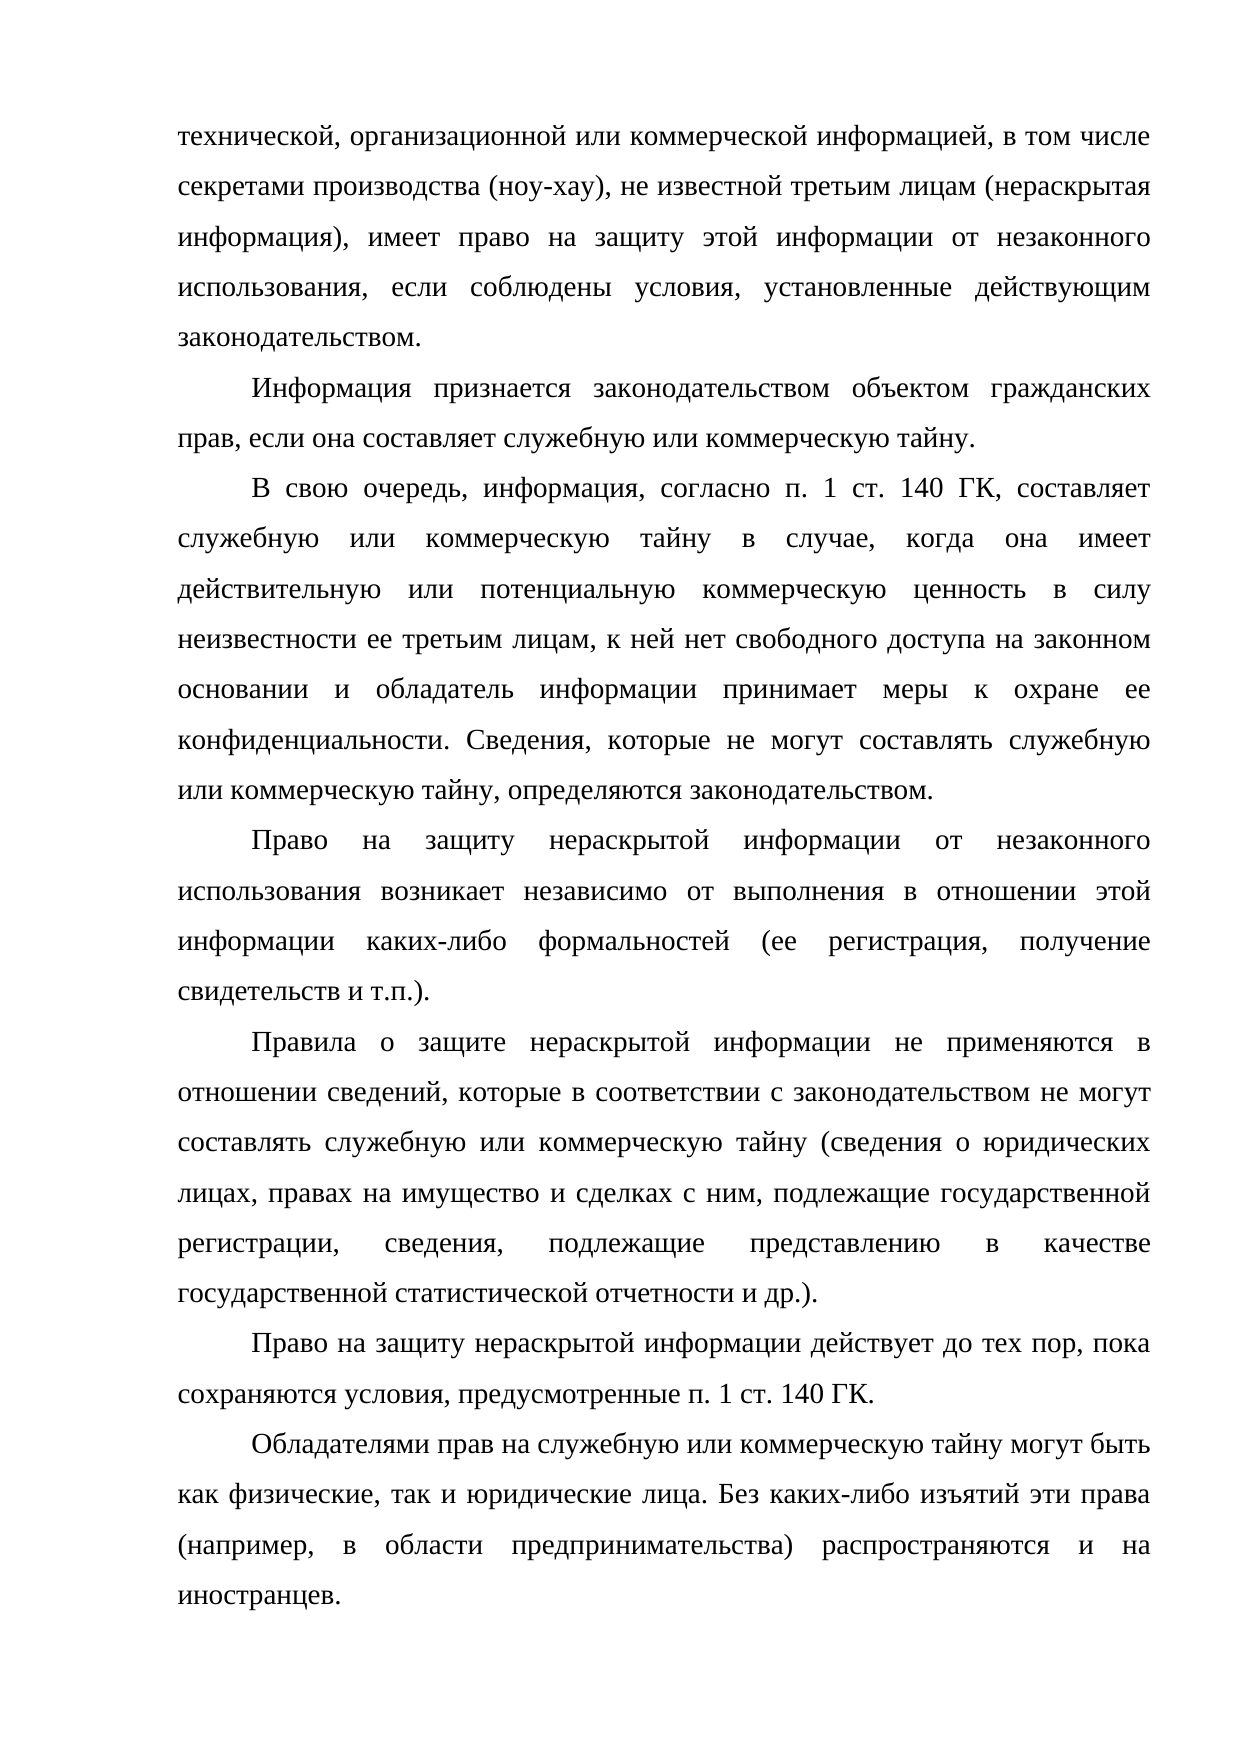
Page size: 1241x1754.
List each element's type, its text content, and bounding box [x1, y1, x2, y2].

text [177, 118, 1152, 353]
text Информация признается законодательством объектом гражданских прав, если она составляет служебную или коммерческую тайну. [177, 370, 1152, 453]
text Правила о защите нераскрытой информации не применяются в отношении сведений, которые в соответствии с законодательством не могут составлять служебную или коммерческую тайну (сведения о юридических лицах, правах на имущество и сделках с ним, подлежащие государственной регистрации, сведения, подлежащие представлению в качестве государственной статистической отчетности и др.). [177, 1024, 1152, 1309]
text Право на защиту нераскрытой информации от незаконного использования возникает независимо от выполнения в отношении этой информации каких-либо формальностей (ее регистрация, получение свидетельств и т.п.). [177, 822, 1152, 1007]
text Право на защиту нераскрытой информации действует до тех пор, пока сохраняются условия, предусмотренные п. 1 ст. 140 ГК. [177, 1326, 1152, 1409]
text Обладателями прав на служебную или коммерческую тайну могут быть как физические, так и юридические лица. Без каких-либо изъятий эти права (например, в области предпринимательства) распространяются и на иностранцев. [177, 1426, 1152, 1611]
text В свою очередь, информация, согласно п. 1 ст. 140 ГК, составляет служебную или коммерческую тайну в случае, когда она имеет действительную или потенциальную коммерческую ценность в силу неизвестности ее третьим лицам, к ней нет свободного доступа на законном основании и обладатель информации принимает меры к охране ее конфиденциальности. Сведения, которые не могут составлять служебную или коммерческую тайну, определяются законодательством. [177, 470, 1152, 806]
